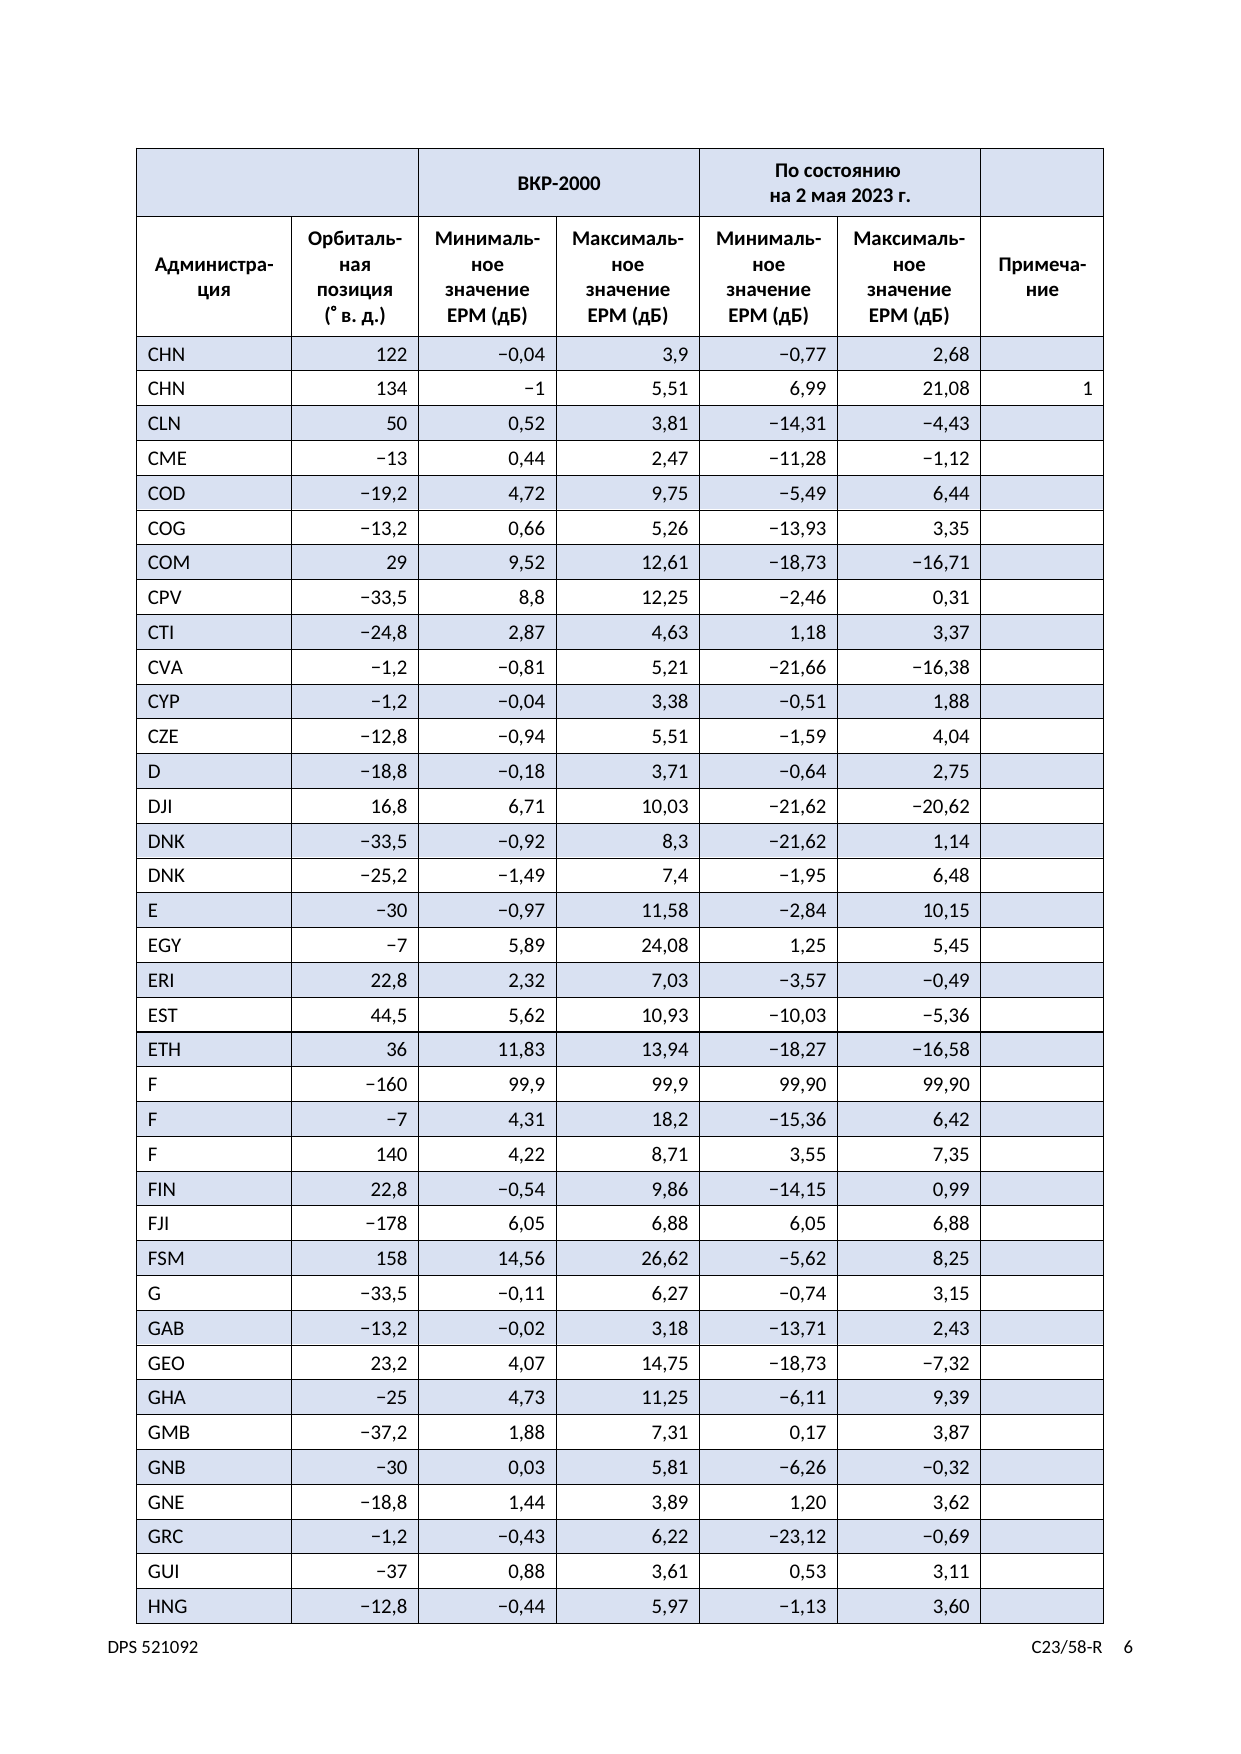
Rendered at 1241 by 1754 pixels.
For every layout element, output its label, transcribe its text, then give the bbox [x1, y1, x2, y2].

table_cell FIN [137, 1172, 291, 1205]
table_cell −24,8 [292, 615, 418, 649]
table_cell 8,8 [419, 580, 556, 614]
table_cell −7,32 [838, 1346, 980, 1379]
table_cell 99,9 [419, 1067, 556, 1101]
table_cell −25,2 [292, 859, 418, 892]
table_cell 0,44 [419, 441, 556, 475]
table_cell 8,3 [557, 824, 699, 857]
table_cell 12,25 [557, 580, 699, 614]
table_cell 3,55 [700, 1137, 837, 1171]
table_cell DNK [137, 859, 291, 892]
table_cell Орбитальная позиция ( в. д.) [292, 217, 418, 336]
table_cell 24,08 [557, 928, 699, 962]
table_cell −2,84 [700, 893, 837, 927]
table_cell 3,71 [557, 754, 699, 788]
table_cell 14,75 [557, 1346, 699, 1379]
table_cell 134 [292, 371, 418, 405]
table_cell −0,43 [419, 1520, 556, 1553]
table_cell −19,2 [292, 476, 418, 509]
table_cell G [137, 1276, 291, 1310]
table_cell −23,12 [700, 1520, 837, 1553]
table_cell −37 [292, 1554, 418, 1588]
table_cell 6,99 [700, 371, 837, 405]
table_cell 6,48 [838, 859, 980, 892]
table_cell [981, 998, 1103, 1031]
table_cell 7,4 [557, 859, 699, 892]
table_cell 5,51 [557, 371, 699, 405]
table_header [291, 149, 418, 216]
table_cell −30 [292, 893, 418, 927]
table_cell Максимальное значение EPM (дБ) [838, 217, 980, 336]
table_cell 8,71 [557, 1137, 699, 1171]
table_cell −0,02 [419, 1311, 556, 1344]
table_cell −18,27 [700, 1033, 837, 1066]
table_cell [981, 859, 1103, 892]
table_cell CVA [137, 650, 291, 683]
table_cell 3,11 [838, 1554, 980, 1588]
table_cell −13,71 [700, 1311, 837, 1344]
table_cell 5,21 [557, 650, 699, 683]
table_cell DJI [137, 789, 291, 823]
table_cell F [137, 1067, 291, 1101]
table_cell [981, 719, 1103, 753]
table_cell 16,8 [292, 789, 418, 823]
table_cell −5,36 [838, 998, 980, 1031]
table_cell −0,54 [419, 1172, 556, 1205]
table_cell −5,62 [700, 1241, 837, 1275]
table_cell −25 [292, 1380, 418, 1414]
table_cell −13,2 [292, 511, 418, 544]
table_cell −18,8 [292, 754, 418, 788]
table_cell 6,44 [838, 476, 980, 509]
table_cell −1 [419, 371, 556, 405]
table_cell −21,66 [700, 650, 837, 683]
table_cell 4,22 [419, 1137, 556, 1171]
table_cell −11,28 [700, 441, 837, 475]
table_cell −16,58 [838, 1033, 980, 1066]
table_cell [981, 1415, 1103, 1449]
table_cell COG [137, 511, 291, 544]
table_cell 7,35 [838, 1137, 980, 1171]
table_cell 0,03 [419, 1450, 556, 1484]
table_cell [981, 615, 1103, 649]
table_cell 3,37 [838, 615, 980, 649]
table_cell COM [137, 545, 291, 579]
table_cell 4,04 [838, 719, 980, 753]
table_cell 13,94 [557, 1033, 699, 1066]
table_cell 12,61 [557, 545, 699, 579]
table_cell 99,90 [838, 1067, 980, 1101]
table_cell −1,95 [700, 859, 837, 892]
table_cell FSM [137, 1241, 291, 1275]
table_cell GAB [137, 1311, 291, 1344]
table_cell 6,05 [700, 1206, 837, 1240]
table_cell [981, 1589, 1103, 1623]
table_cell −7 [292, 928, 418, 962]
table_cell Минимальное значение EPM (дБ) [419, 217, 556, 336]
table_cell GHA [137, 1380, 291, 1414]
table_cell −0,77 [700, 337, 837, 370]
table_cell 3,60 [838, 1589, 980, 1623]
table_cell −0,51 [700, 685, 837, 718]
table_cell 3,9 [557, 337, 699, 370]
table_cell [981, 1520, 1103, 1553]
table_cell −3,57 [700, 963, 837, 997]
table_cell 29 [292, 545, 418, 579]
table_cell EGY [137, 928, 291, 962]
table_cell 5,26 [557, 511, 699, 544]
table_header ВКР-2000 [419, 149, 699, 216]
table_cell 10,03 [557, 789, 699, 823]
table_cell 1,88 [838, 685, 980, 718]
table_cell −1,59 [700, 719, 837, 753]
table_cell −15,36 [700, 1102, 837, 1136]
table_cell 36 [292, 1033, 418, 1066]
table_cell −4,43 [838, 406, 980, 440]
table_cell [981, 824, 1103, 857]
table_cell −1,2 [292, 650, 418, 683]
table_cell −16,71 [838, 545, 980, 579]
table_cell CZE [137, 719, 291, 753]
table_cell 3,38 [557, 685, 699, 718]
table_cell 3,62 [838, 1485, 980, 1518]
table_cell 4,72 [419, 476, 556, 509]
table_cell GNB [137, 1450, 291, 1484]
table_cell 26,62 [557, 1241, 699, 1275]
table_cell 4,73 [419, 1380, 556, 1414]
table_cell [981, 1102, 1103, 1136]
table_cell DNK [137, 824, 291, 857]
table_cell −33,5 [292, 1276, 418, 1310]
table_cell 44,5 [292, 998, 418, 1031]
table_cell F [137, 1137, 291, 1171]
table_cell 158 [292, 1241, 418, 1275]
table_cell 11,25 [557, 1380, 699, 1414]
table_cell −13 [292, 441, 418, 475]
table_cell −2,46 [700, 580, 837, 614]
table_cell −18,8 [292, 1485, 418, 1518]
table_cell 9,52 [419, 545, 556, 579]
table_cell −1,49 [419, 859, 556, 892]
table_cell 3,18 [557, 1311, 699, 1344]
table_cell F [137, 1102, 291, 1136]
table_cell −33,5 [292, 580, 418, 614]
table_cell 1,88 [419, 1415, 556, 1449]
table_cell −0,04 [419, 337, 556, 370]
table_cell 1,44 [419, 1485, 556, 1518]
table_cell 4,63 [557, 615, 699, 649]
table_cell [981, 1241, 1103, 1275]
table_cell 6,42 [838, 1102, 980, 1136]
table_cell 11,83 [419, 1033, 556, 1066]
table_cell 10,15 [838, 893, 980, 927]
table_cell −0,69 [838, 1520, 980, 1553]
table_cell 18,2 [557, 1102, 699, 1136]
table_cell [981, 754, 1103, 788]
table_header [981, 149, 1103, 216]
table_cell 0,17 [700, 1415, 837, 1449]
table_cell −12,8 [292, 1589, 418, 1623]
table_cell ERI [137, 963, 291, 997]
table_cell 0,53 [700, 1554, 837, 1588]
table_cell [981, 1137, 1103, 1171]
table_cell CHN [137, 371, 291, 405]
table_cell −21,62 [700, 789, 837, 823]
table_cell −1,2 [292, 1520, 418, 1553]
table_cell 4,07 [419, 1346, 556, 1379]
table_cell −10,03 [700, 998, 837, 1031]
table_header По состоянию на 2 мая 2023 г. [700, 149, 980, 216]
table_cell −0,04 [419, 685, 556, 718]
table_cell [981, 337, 1103, 370]
table_cell [981, 789, 1103, 823]
table_cell Администрация [137, 217, 291, 336]
table_cell D [137, 754, 291, 788]
table_cell 1,20 [700, 1485, 837, 1518]
table_cell 9,39 [838, 1380, 980, 1414]
table_cell 50 [292, 406, 418, 440]
table_cell ETH [137, 1033, 291, 1066]
table_cell 0,31 [838, 580, 980, 614]
table_cell −0,94 [419, 719, 556, 753]
table_cell 22,8 [292, 963, 418, 997]
table_cell [981, 928, 1103, 962]
table_cell 0,52 [419, 406, 556, 440]
table_cell −0,49 [838, 963, 980, 997]
table_cell 3,81 [557, 406, 699, 440]
table_cell 1,25 [700, 928, 837, 962]
table_cell Минимальное значение EPM (дБ) [700, 217, 837, 336]
table_cell 99,9 [557, 1067, 699, 1101]
table_cell [981, 441, 1103, 475]
table_cell −0,74 [700, 1276, 837, 1310]
table_cell GEO [137, 1346, 291, 1379]
table_cell 9,75 [557, 476, 699, 509]
table_cell CLN [137, 406, 291, 440]
table_cell 6,05 [419, 1206, 556, 1240]
table_cell −1,2 [292, 685, 418, 718]
table_cell −5,49 [700, 476, 837, 509]
table_cell 9,86 [557, 1172, 699, 1205]
table_cell 23,2 [292, 1346, 418, 1379]
table_cell 6,71 [419, 789, 556, 823]
table_cell −14,15 [700, 1172, 837, 1205]
table_cell [981, 685, 1103, 718]
table_cell −6,26 [700, 1450, 837, 1484]
table_cell 2,87 [419, 615, 556, 649]
table_cell [981, 1067, 1103, 1101]
table_cell [981, 893, 1103, 927]
table_cell −1,13 [700, 1589, 837, 1623]
table_cell 10,93 [557, 998, 699, 1031]
table_cell 3,87 [838, 1415, 980, 1449]
table_cell −13,2 [292, 1311, 418, 1344]
table_cell Максимальное значение EPM (дБ) [557, 217, 699, 336]
table_cell 5,51 [557, 719, 699, 753]
table_cell 8,25 [838, 1241, 980, 1275]
table_cell 1 [981, 371, 1103, 405]
table_cell 21,08 [838, 371, 980, 405]
table_cell 3,61 [557, 1554, 699, 1588]
table_cell 99,90 [700, 1067, 837, 1101]
table_cell 2,47 [557, 441, 699, 475]
table_cell EST [137, 998, 291, 1031]
table_cell −0,92 [419, 824, 556, 857]
table_cell [981, 1450, 1103, 1484]
table_cell 2,75 [838, 754, 980, 788]
table_cell 6,22 [557, 1520, 699, 1553]
table_cell 6,27 [557, 1276, 699, 1310]
table_cell 2,32 [419, 963, 556, 997]
table_cell CHN [137, 337, 291, 370]
table_cell −20,62 [838, 789, 980, 823]
table_cell −18,73 [700, 545, 837, 579]
table_cell [981, 1485, 1103, 1518]
table_cell 1,14 [838, 824, 980, 857]
table_cell −0,97 [419, 893, 556, 927]
table_cell 2,68 [838, 337, 980, 370]
table_cell −0,44 [419, 1589, 556, 1623]
table_cell 3,89 [557, 1485, 699, 1518]
table_cell [981, 1311, 1103, 1344]
table_cell [981, 476, 1103, 509]
table_cell 14,56 [419, 1241, 556, 1275]
table_cell 22,8 [292, 1172, 418, 1205]
table_cell [981, 545, 1103, 579]
table_cell [981, 511, 1103, 544]
table_cell 5,62 [419, 998, 556, 1031]
table_cell −13,93 [700, 511, 837, 544]
table_cell HNG [137, 1589, 291, 1623]
table_cell −30 [292, 1450, 418, 1484]
table_cell 3,35 [838, 511, 980, 544]
table_cell 5,45 [838, 928, 980, 962]
table_cell [981, 1380, 1103, 1414]
table_cell −33,5 [292, 824, 418, 857]
table_cell −178 [292, 1206, 418, 1240]
table_cell −16,38 [838, 650, 980, 683]
table_cell −18,73 [700, 1346, 837, 1379]
table_cell [981, 650, 1103, 683]
table_cell CTI [137, 615, 291, 649]
table_cell 7,03 [557, 963, 699, 997]
table_cell 5,97 [557, 1589, 699, 1623]
table_cell −6,11 [700, 1380, 837, 1414]
table_cell −1,12 [838, 441, 980, 475]
table_cell 122 [292, 337, 418, 370]
table_cell 6,88 [838, 1206, 980, 1240]
table_cell GMB [137, 1415, 291, 1449]
table_cell 140 [292, 1137, 418, 1171]
table_cell [981, 1206, 1103, 1240]
table_cell [981, 580, 1103, 614]
table_cell 7,31 [557, 1415, 699, 1449]
table_cell 0,99 [838, 1172, 980, 1205]
table_cell 1,18 [700, 615, 837, 649]
table_cell −0,18 [419, 754, 556, 788]
table_cell 6,88 [557, 1206, 699, 1240]
table_cell 11,58 [557, 893, 699, 927]
table_cell E [137, 893, 291, 927]
table_cell GNE [137, 1485, 291, 1518]
table_cell −0,64 [700, 754, 837, 788]
table_cell −37,2 [292, 1415, 418, 1449]
table_cell −160 [292, 1067, 418, 1101]
table_cell CPV [137, 580, 291, 614]
table_cell 3,15 [838, 1276, 980, 1310]
table_cell [981, 1346, 1103, 1379]
table_cell FJI [137, 1206, 291, 1240]
table_cell GRC [137, 1520, 291, 1553]
table_cell GUI [137, 1554, 291, 1588]
table_cell −12,8 [292, 719, 418, 753]
table_cell 5,81 [557, 1450, 699, 1484]
table_cell [981, 963, 1103, 997]
table_cell 0,88 [419, 1554, 556, 1588]
table_cell 2,43 [838, 1311, 980, 1344]
table_header [137, 149, 291, 216]
table_cell [981, 1172, 1103, 1205]
table_cell −14,31 [700, 406, 837, 440]
table_cell −7 [292, 1102, 418, 1136]
table_cell 5,89 [419, 928, 556, 962]
table_cell [981, 1033, 1103, 1066]
table_cell 4,31 [419, 1102, 556, 1136]
table_cell Примечание [981, 217, 1103, 336]
table_cell −0,81 [419, 650, 556, 683]
table_cell −0,11 [419, 1276, 556, 1310]
table_cell −21,62 [700, 824, 837, 857]
table_cell 0,66 [419, 511, 556, 544]
table_cell CYP [137, 685, 291, 718]
table_cell [981, 406, 1103, 440]
table_cell [981, 1554, 1103, 1588]
table_cell −0,32 [838, 1450, 980, 1484]
table_cell COD [137, 476, 291, 509]
table_cell CME [137, 441, 291, 475]
table_cell [981, 1276, 1103, 1310]
